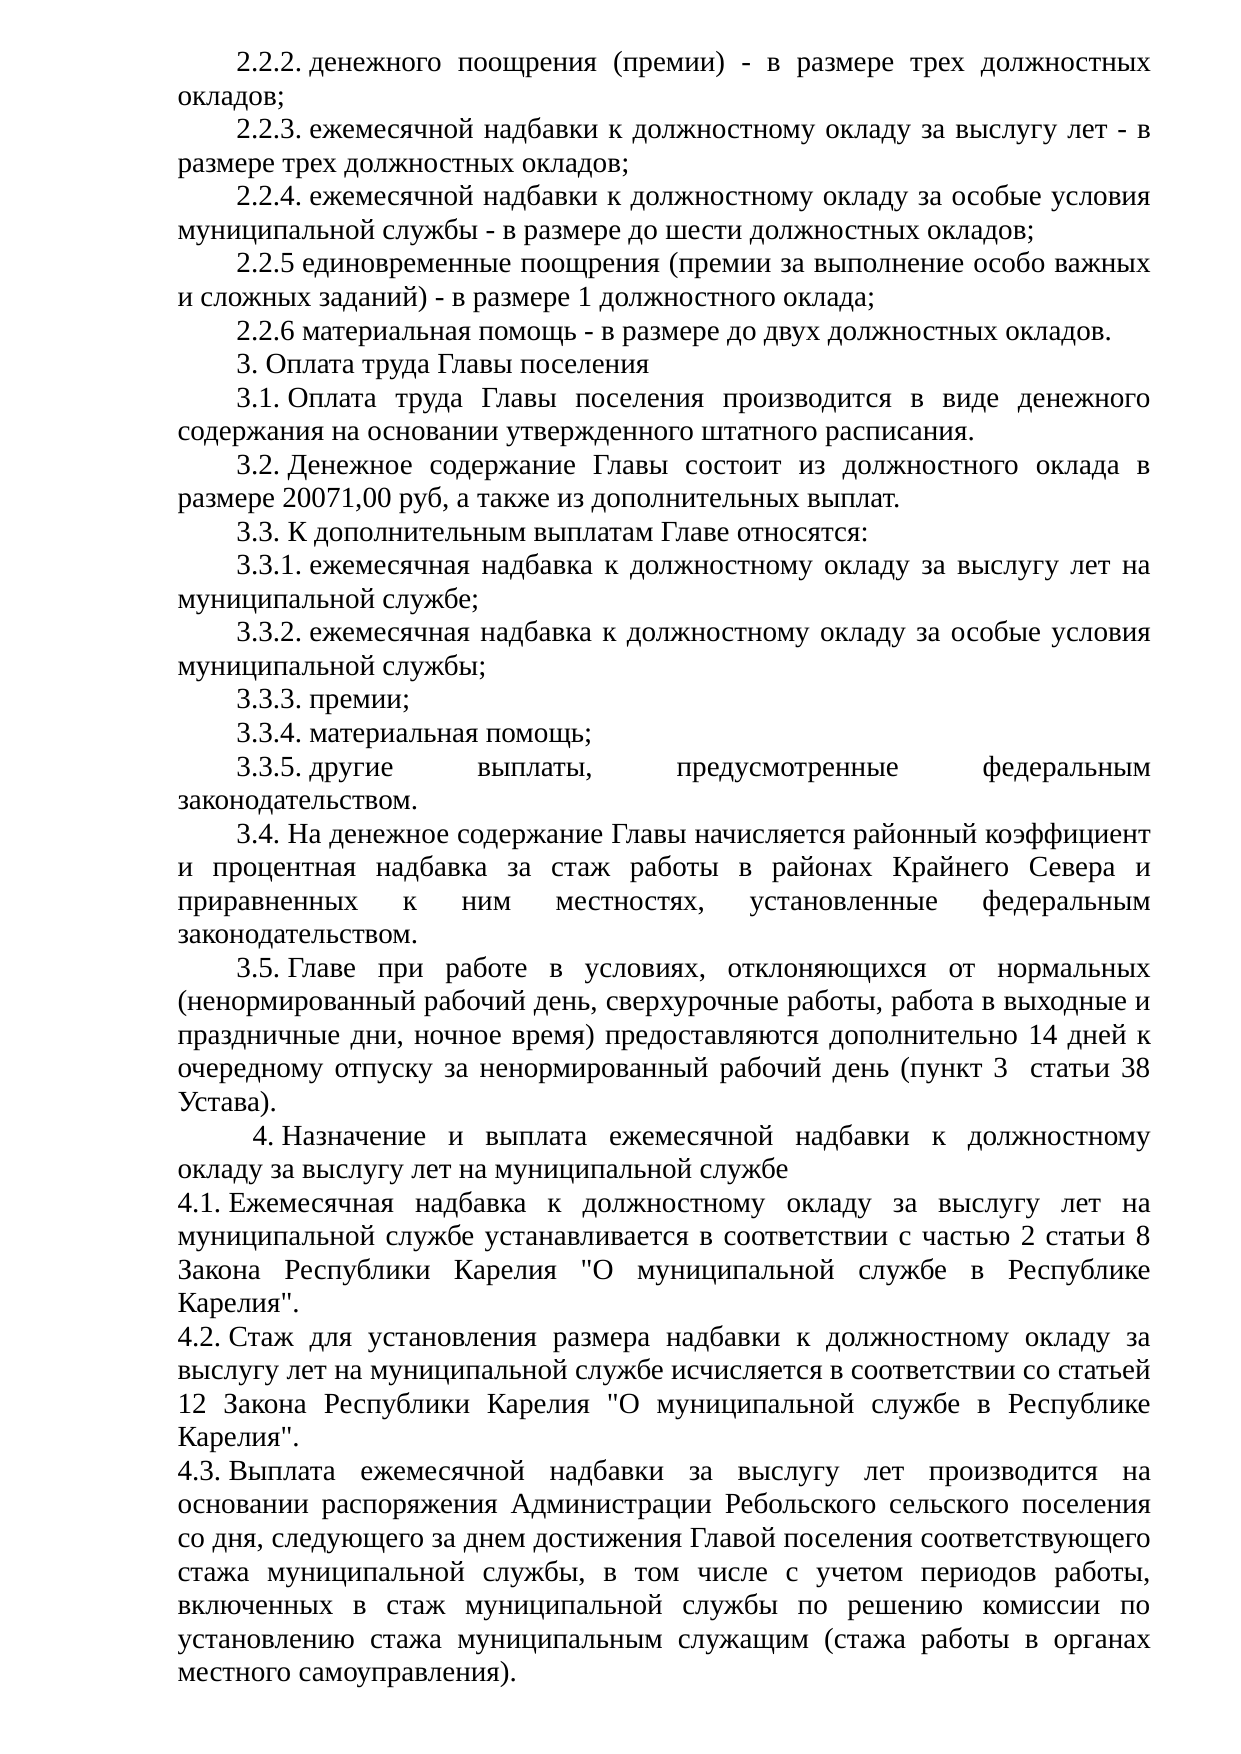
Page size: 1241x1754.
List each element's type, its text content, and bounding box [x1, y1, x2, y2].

text 4.2. Стаж для установления размера надбавки к должностному окладу за выслугу лет на муниципальной службе исчисляется в соответствии со статьей 12 Закона Республики Карелия "О муниципальной службе в Республике Карелия". [177, 1319, 1152, 1453]
text 2.2.3. ежемесячной надбавки к должностному окладу за выслугу лет - в размере трех должностных окладов; [177, 111, 1152, 178]
text 3.3. К дополнительным выплатам Главе относятся: [177, 514, 1152, 547]
text 3.3.3. премии; [177, 682, 1152, 715]
text 2.2.6 материальная помощь - в размере до двух должностных окладов. [177, 313, 1152, 346]
text 3.2. Денежное содержание Главы состоит из должностного оклада в размере 20071,00 руб, а также из дополнительных выплат. [177, 447, 1152, 514]
text 2.2.5 единовременные поощрения (премии за выполнение особо важных и сложных заданий) - в размере 1 должностного оклада; [177, 246, 1152, 313]
text 4.1. Ежемесячная надбавка к должностному окладу за выслугу лет на муниципальной службе устанавливается в соответствии с частью 2 статьи 8 Закона Республики Карелия "О муниципальной службе в Республике Карелия". [177, 1185, 1152, 1319]
text 2.2.4. ежемесячной надбавки к должностному окладу за особые условия муниципальной службы - в размере до шести должностных окладов; [177, 178, 1152, 246]
text 3.3.5. другие выплаты, предусмотренные федеральным законодательством. [177, 749, 1152, 816]
text 3.4. На денежное содержание Главы начисляется районный коэффициент и процентная надбавка за стаж работы в районах Крайнего Севера и приравненных к ним местностях, установленные федеральным законодательством. [177, 816, 1152, 950]
text 3.3.2. ежемесячная надбавка к должностному окладу за особые условия муниципальной службы; [177, 614, 1152, 682]
text 3.3.4. материальная помощь; [177, 715, 1152, 749]
text 4. Назначение и выплата ежемесячной надбавки к должностному окладу за выслугу лет на муниципальной службе [177, 1118, 1152, 1185]
text 3.1. Оплата труда Главы поселения производится в виде денежного содержания на основании утвержденного штатного расписания. [177, 380, 1152, 447]
text 2.2.2. денежного поощрения (премии) - в размере трех должностных окладов; [177, 44, 1152, 111]
text 3.3.1. ежемесячная надбавка к должностному окладу за выслугу лет на муниципальной службе; [177, 547, 1152, 614]
text 3. Оплата труда Главы поселения [177, 346, 1152, 380]
text 4.3. Выплата ежемесячной надбавки за выслугу лет производится на основании распоряжения Администрации Ребольского сельского поселения со дня, следующего за днем достижения Главой поселения соответствующего стажа муниципальной службы, в том числе с учетом периодов работы, включенных в стаж муниципальной службы по решению комиссии по установлению стажа муниципальным служащим (стажа работы в органах местного самоуправления). [177, 1453, 1152, 1688]
text 3.5. Главе при работе в условиях, отклоняющихся от нормальных (ненормированный рабочий день, сверхурочные работы, работа в выходные и праздничные дни, ночное время) предоставляются дополнительно 14 дней к очередному отпуску за ненормированный рабочий день (пункт 3 статьи 38 Устава). [177, 950, 1152, 1118]
